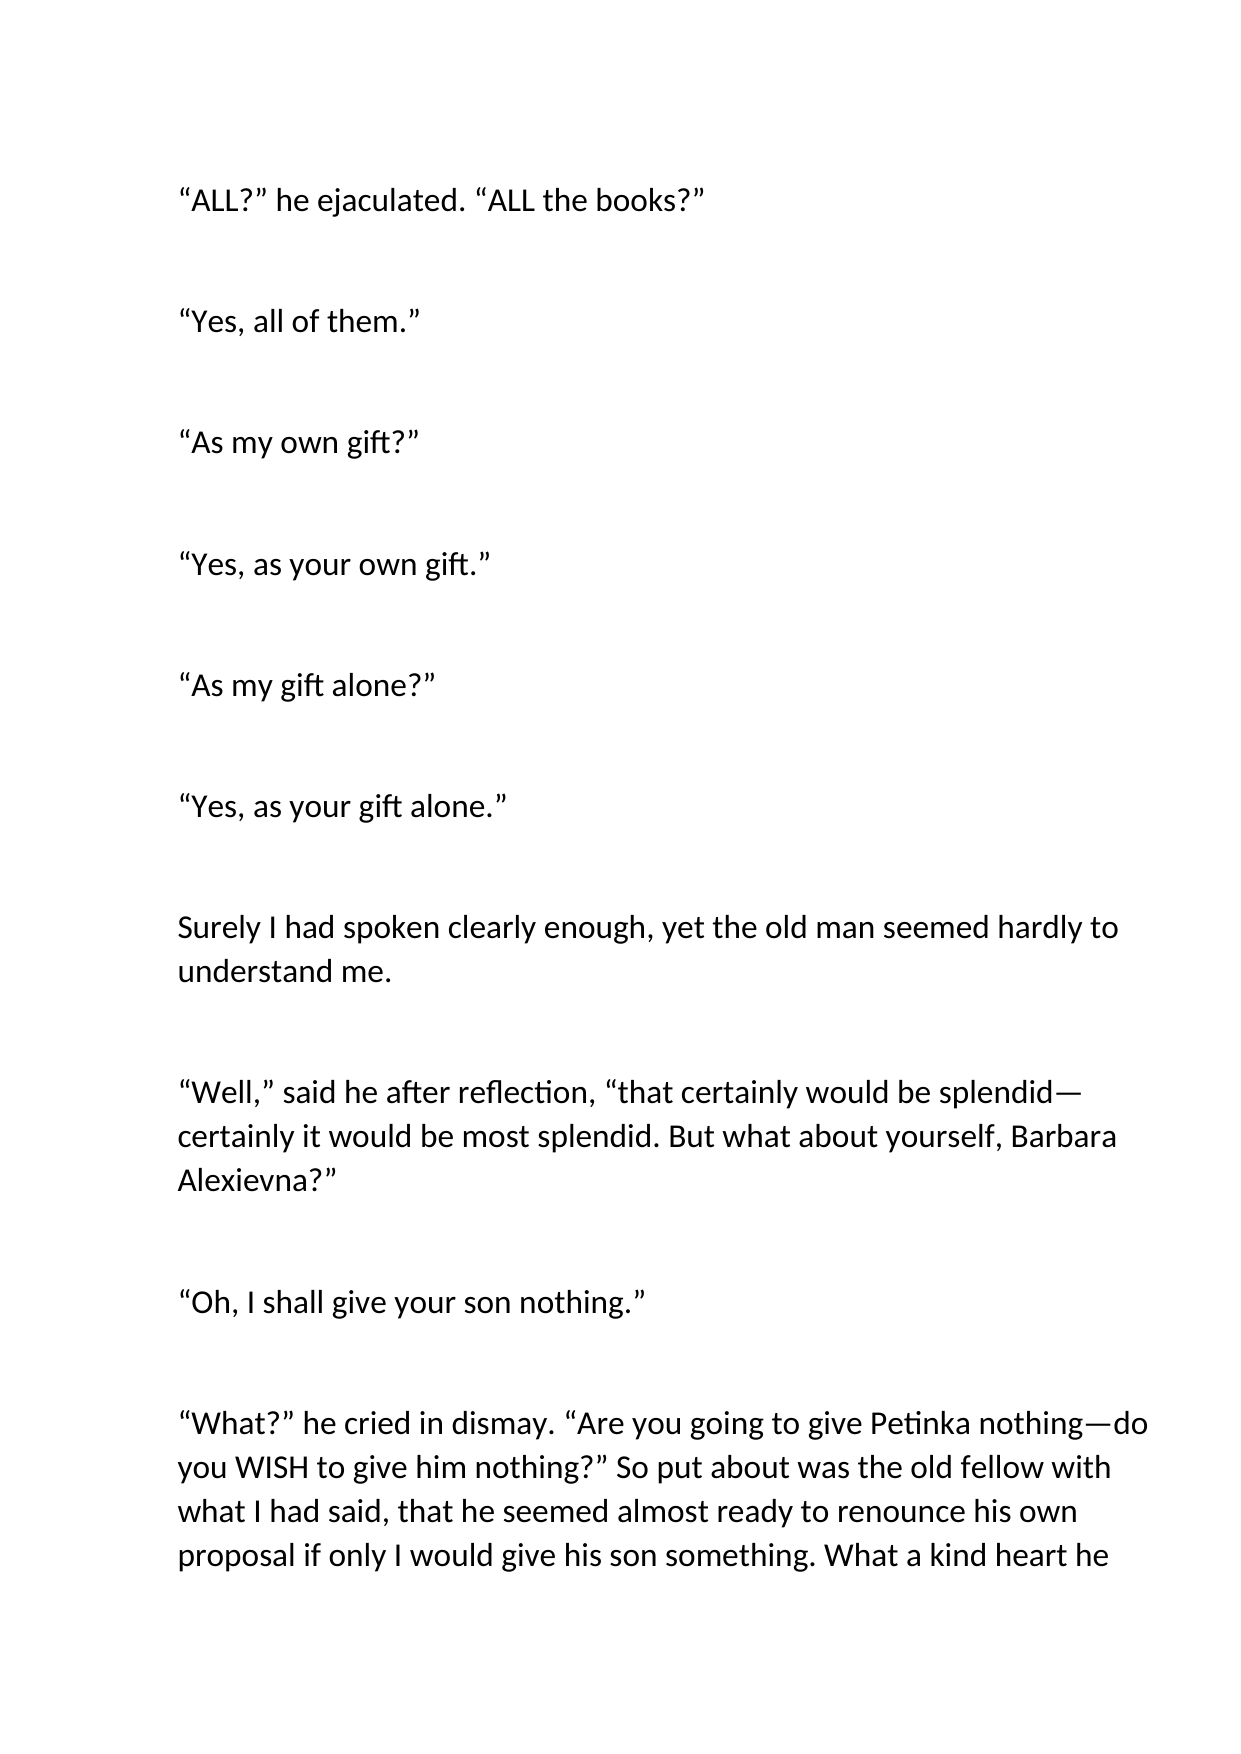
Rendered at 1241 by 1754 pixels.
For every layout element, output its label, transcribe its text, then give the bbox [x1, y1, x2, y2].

text “As my own gift?” [177, 421, 1152, 462]
text “Yes, as your own gift.” [177, 542, 1152, 583]
text “Oh, I shall give your son nothing.” [177, 1281, 1152, 1321]
text Surely I had spoken clearly enough, yet the old man seemed hardly to understand me. [177, 906, 1152, 991]
text “Well,” said he after reflection, “that certainly would be splendid—certainly it would be most splendid. But what about yourself, Barbara Alexievna?” [177, 1071, 1152, 1200]
text “ALL?” he ejaculated. “ALL the books?” [177, 179, 1152, 219]
text “Yes, as your gift alone.” [177, 785, 1152, 826]
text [177, 1402, 1152, 1574]
text “As my gift alone?” [177, 664, 1152, 704]
text “Yes, all of them.” [177, 300, 1152, 341]
